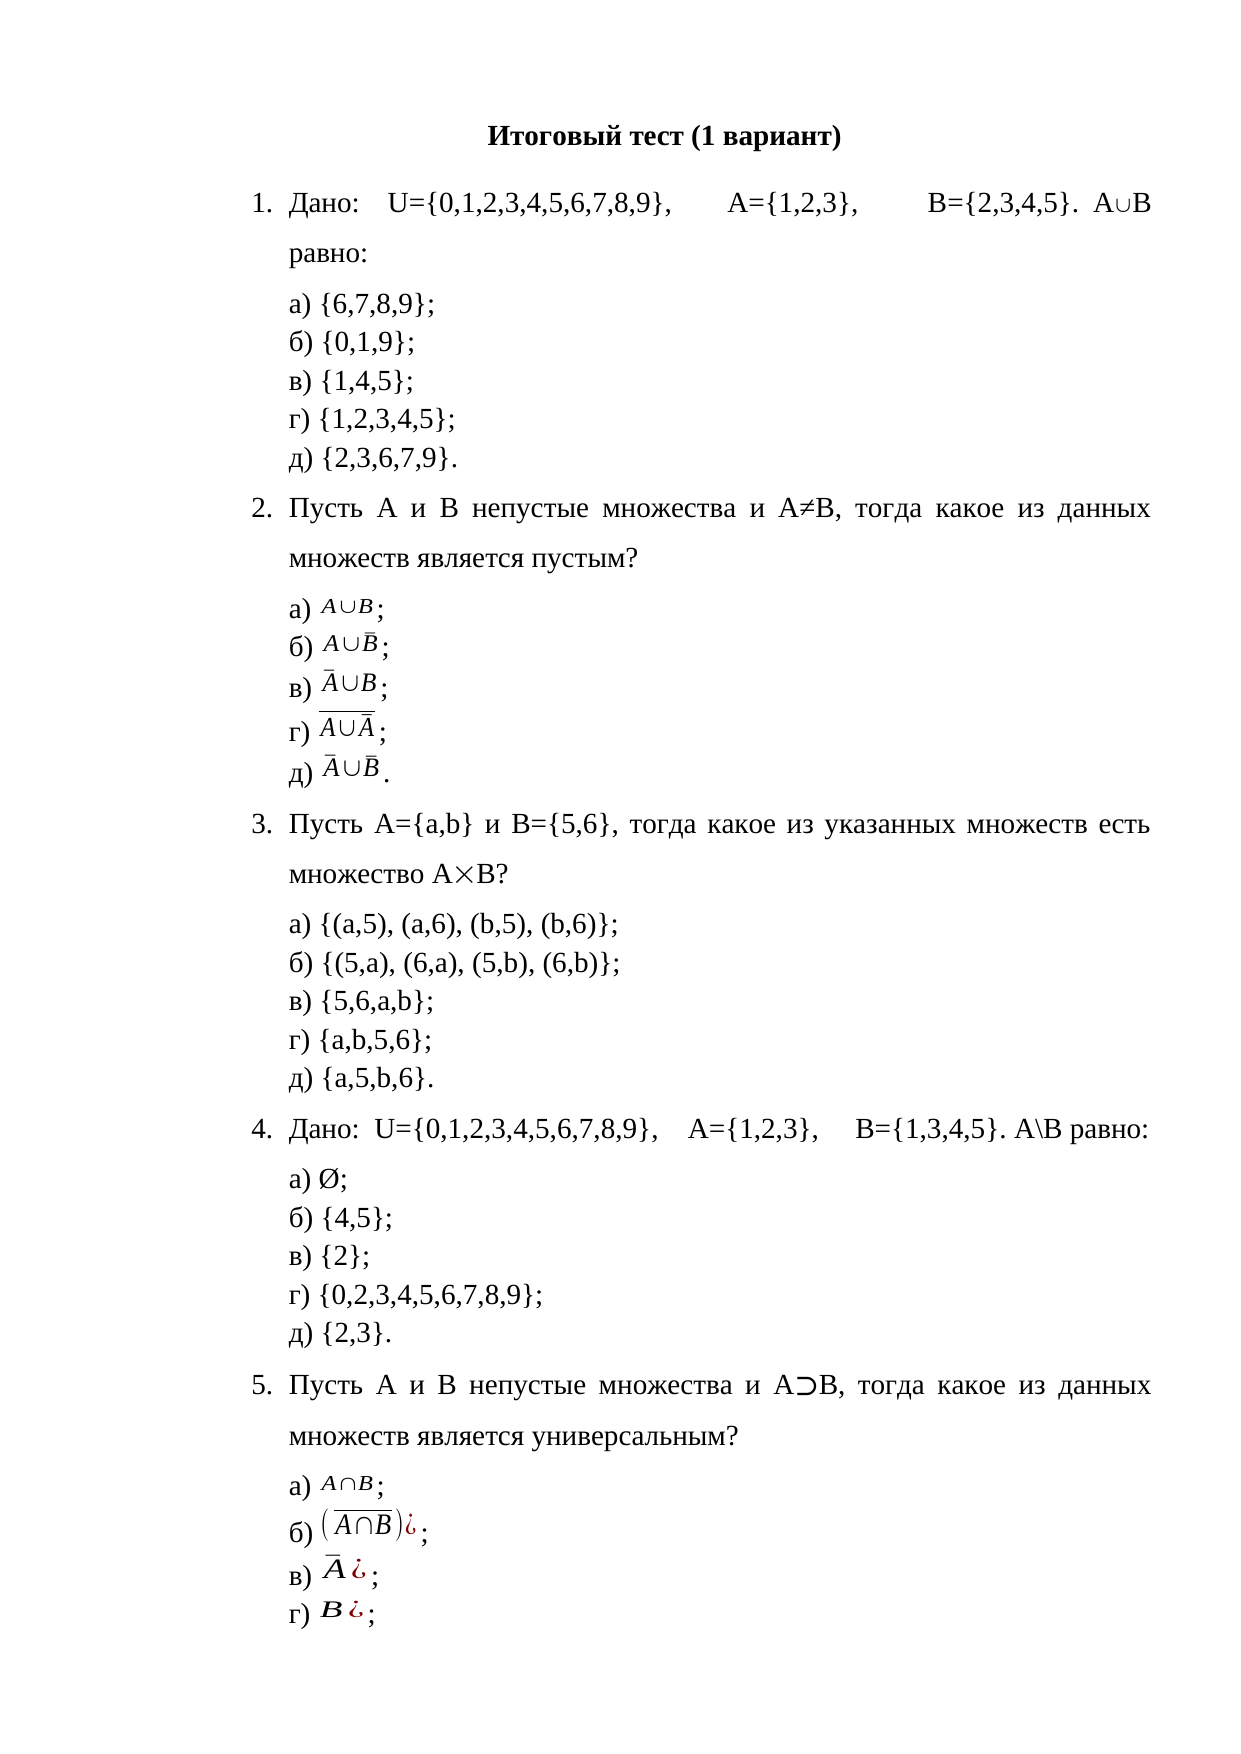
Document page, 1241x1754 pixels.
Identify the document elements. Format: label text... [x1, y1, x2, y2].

list г) ; [288, 709, 1152, 748]
list д) {2,3}. [288, 1315, 1152, 1349]
list б) ; [288, 1507, 1152, 1549]
list г) {0,2,3,4,5,6,7,8,9}; [288, 1277, 1152, 1310]
list Дано: U={0,1,2,3,4,5,6,7,8,9}, A={1,2,3}, B={2,3,4,5}. AB равно: [251, 185, 1152, 269]
list б) {4,5}; [288, 1200, 1152, 1233]
list Пусть А={a,b} и В={5,6}, тогда какое из указанных множеств есть множество АВ? [251, 806, 1152, 890]
list д) {а,5,b,6}. [288, 1061, 1152, 1094]
text Итоговый тест (1 вариант) [177, 118, 1152, 152]
list в) {5,6,а,b}; [288, 983, 1152, 1017]
list а) {(а,5), (а,6), (b,5), (b,6)}; [288, 906, 1152, 940]
list в) {2}; [288, 1238, 1152, 1272]
list в) ; [288, 668, 1152, 704]
list б) ; [288, 629, 1152, 663]
list Пусть А и В непустые множества и А≠В, тогда какое из данных множеств является пустым? [251, 490, 1152, 574]
list Дано: U={0,1,2,3,4,5,6,7,8,9}, A={1,2,3}, B={1,3,4,5}. A\B равно: [251, 1111, 1152, 1144]
list г) {а,b,5,6}; [288, 1022, 1152, 1056]
list б) {0,1,9}; [288, 324, 1152, 358]
list б) {(5,а), (6,а), (5,b), (6,b)}; [288, 945, 1152, 978]
list г) ; [288, 1596, 1152, 1630]
list а) ; [288, 1468, 1152, 1502]
list г) {1,2,3,4,5}; [288, 401, 1152, 435]
list д) {2,3,6,7,9}. [288, 440, 1152, 473]
list Пусть А и В непустые множества и А⊃В, тогда какое из данных множеств является универсальным? [251, 1366, 1152, 1451]
list д) . [288, 753, 1152, 789]
list в) ; [288, 1554, 1152, 1591]
list в) {1,4,5}; [288, 363, 1152, 396]
list а) ; [288, 591, 1152, 624]
list а) Ø; [288, 1161, 1152, 1195]
list а) {6,7,8,9}; [288, 286, 1152, 319]
